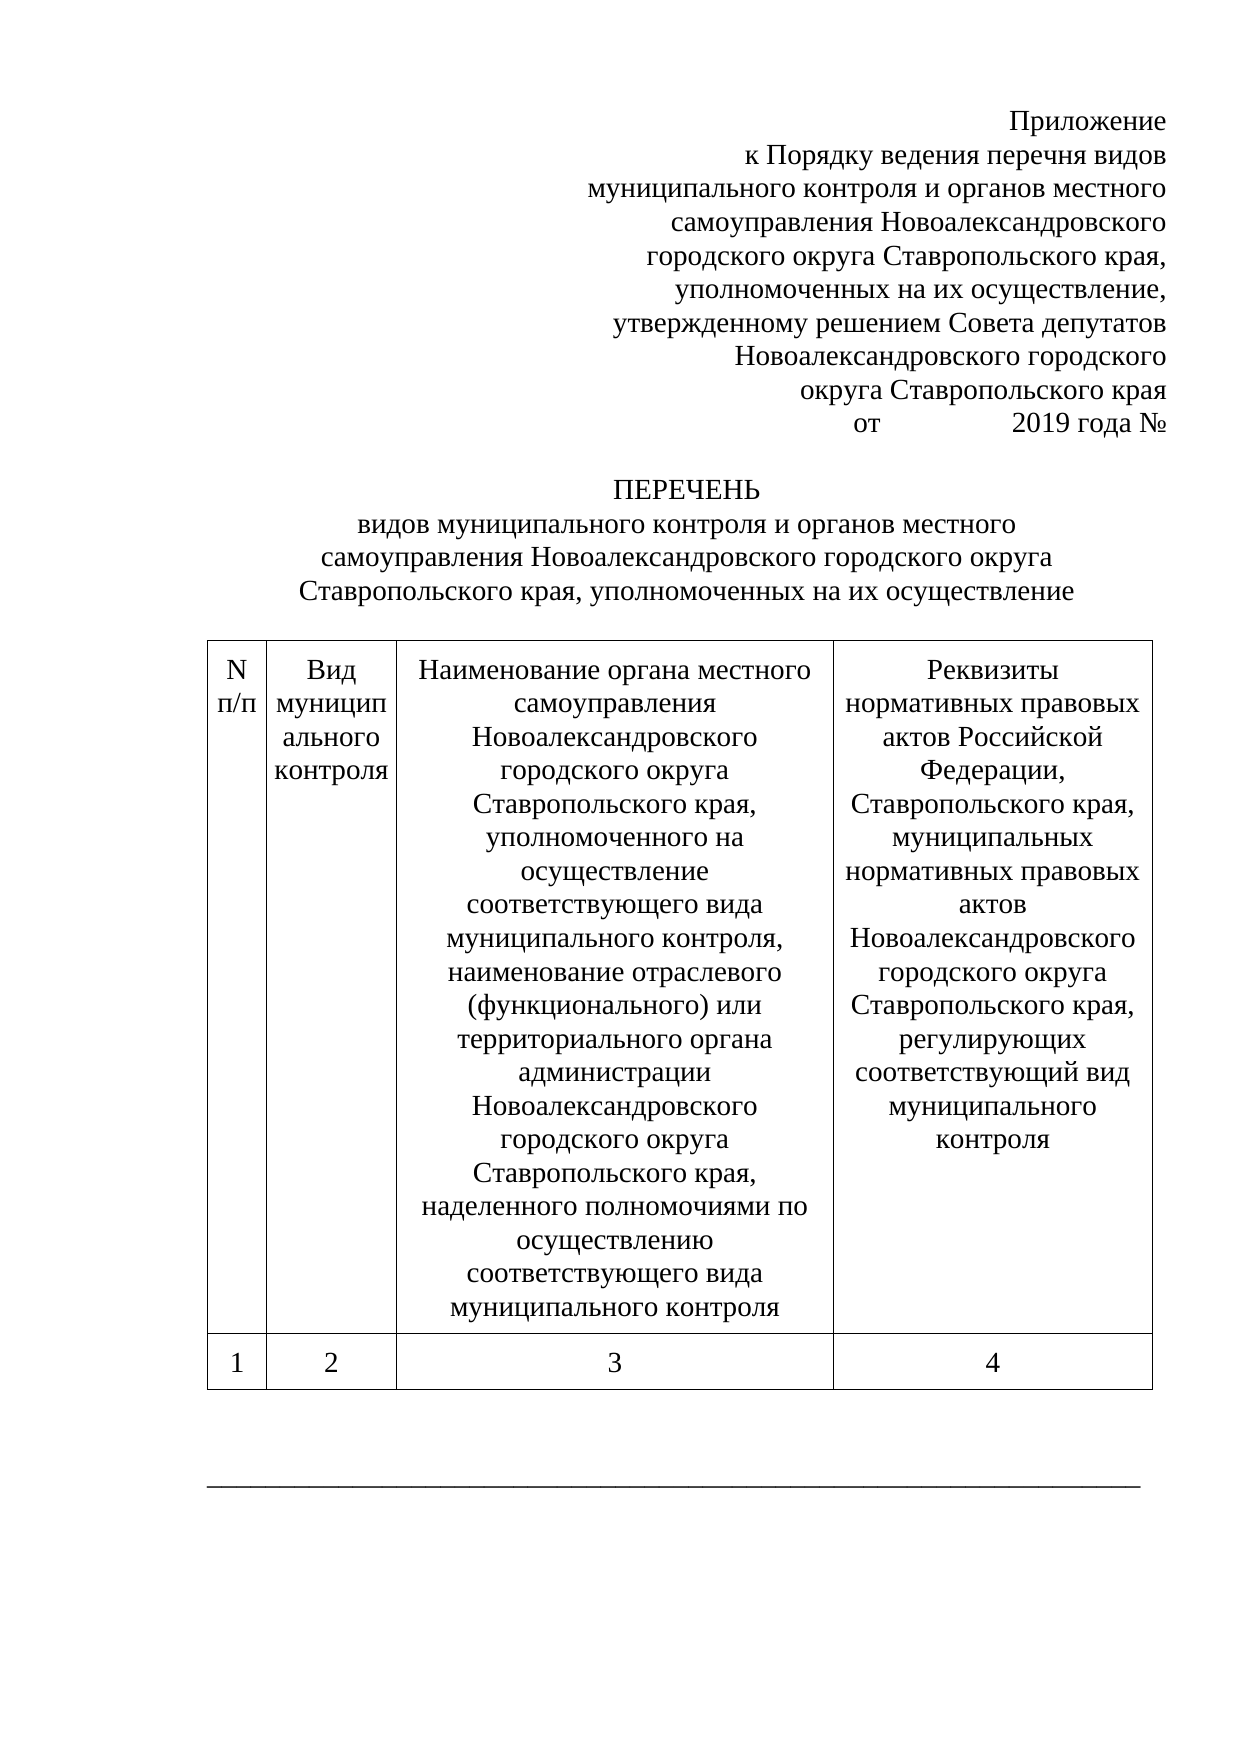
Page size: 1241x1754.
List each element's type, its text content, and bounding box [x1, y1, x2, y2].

table_header Реквизиты нормативных правовых актов Российской Федерации, Ставропольского края, муниципальных нормативных правовых актов Новоалександровского городского округа Ставропольского края, регулирующих соответствующий вид муниципального контроля [834, 641, 1152, 1333]
table_cell 2 [267, 1334, 396, 1389]
text к Порядку ведения перечня видов [207, 137, 1167, 171]
text ________________________________________________________________ [207, 1457, 1167, 1491]
text уполномоченных на их осуществление, [207, 271, 1167, 305]
table_header Вид муниципального контроля [267, 641, 396, 1333]
text самоуправления Новоалександровского [207, 204, 1167, 238]
text муниципального контроля и органов местного [207, 171, 1167, 204]
text округа Ставропольского края [207, 372, 1167, 405]
table_header N п/п [208, 641, 266, 1333]
text Новоалександровского городского [207, 338, 1167, 372]
text Приложение [207, 103, 1167, 137]
text от 2019 года № [207, 405, 1167, 439]
text городского округа Ставропольского края, [207, 238, 1167, 271]
table_cell 3 [397, 1334, 833, 1389]
text ПЕРЕЧЕНЬ [207, 472, 1167, 506]
table_cell 4 [834, 1334, 1152, 1389]
text утвержденному решением Совета депутатов [207, 305, 1167, 338]
table_header Наименование органа местного самоуправления Новоалександровского городского округа Ставропольского края, уполномоченного на осуществление соответствующего вида муниципального контроля, наименование отраслевого (функционального) или территориального органа администрации Новоалександровского городского округа Ставропольского края, наделенного полномочиями по осуществлению соответствующего вида муниципального контроля [397, 641, 833, 1333]
text самоуправления Новоалександровского городского округа [207, 539, 1167, 573]
table_cell 1 [208, 1334, 266, 1389]
text видов муниципального контроля и органов местного [207, 506, 1167, 539]
text Ставропольского края, уполномоченных на их осуществление [207, 573, 1167, 607]
